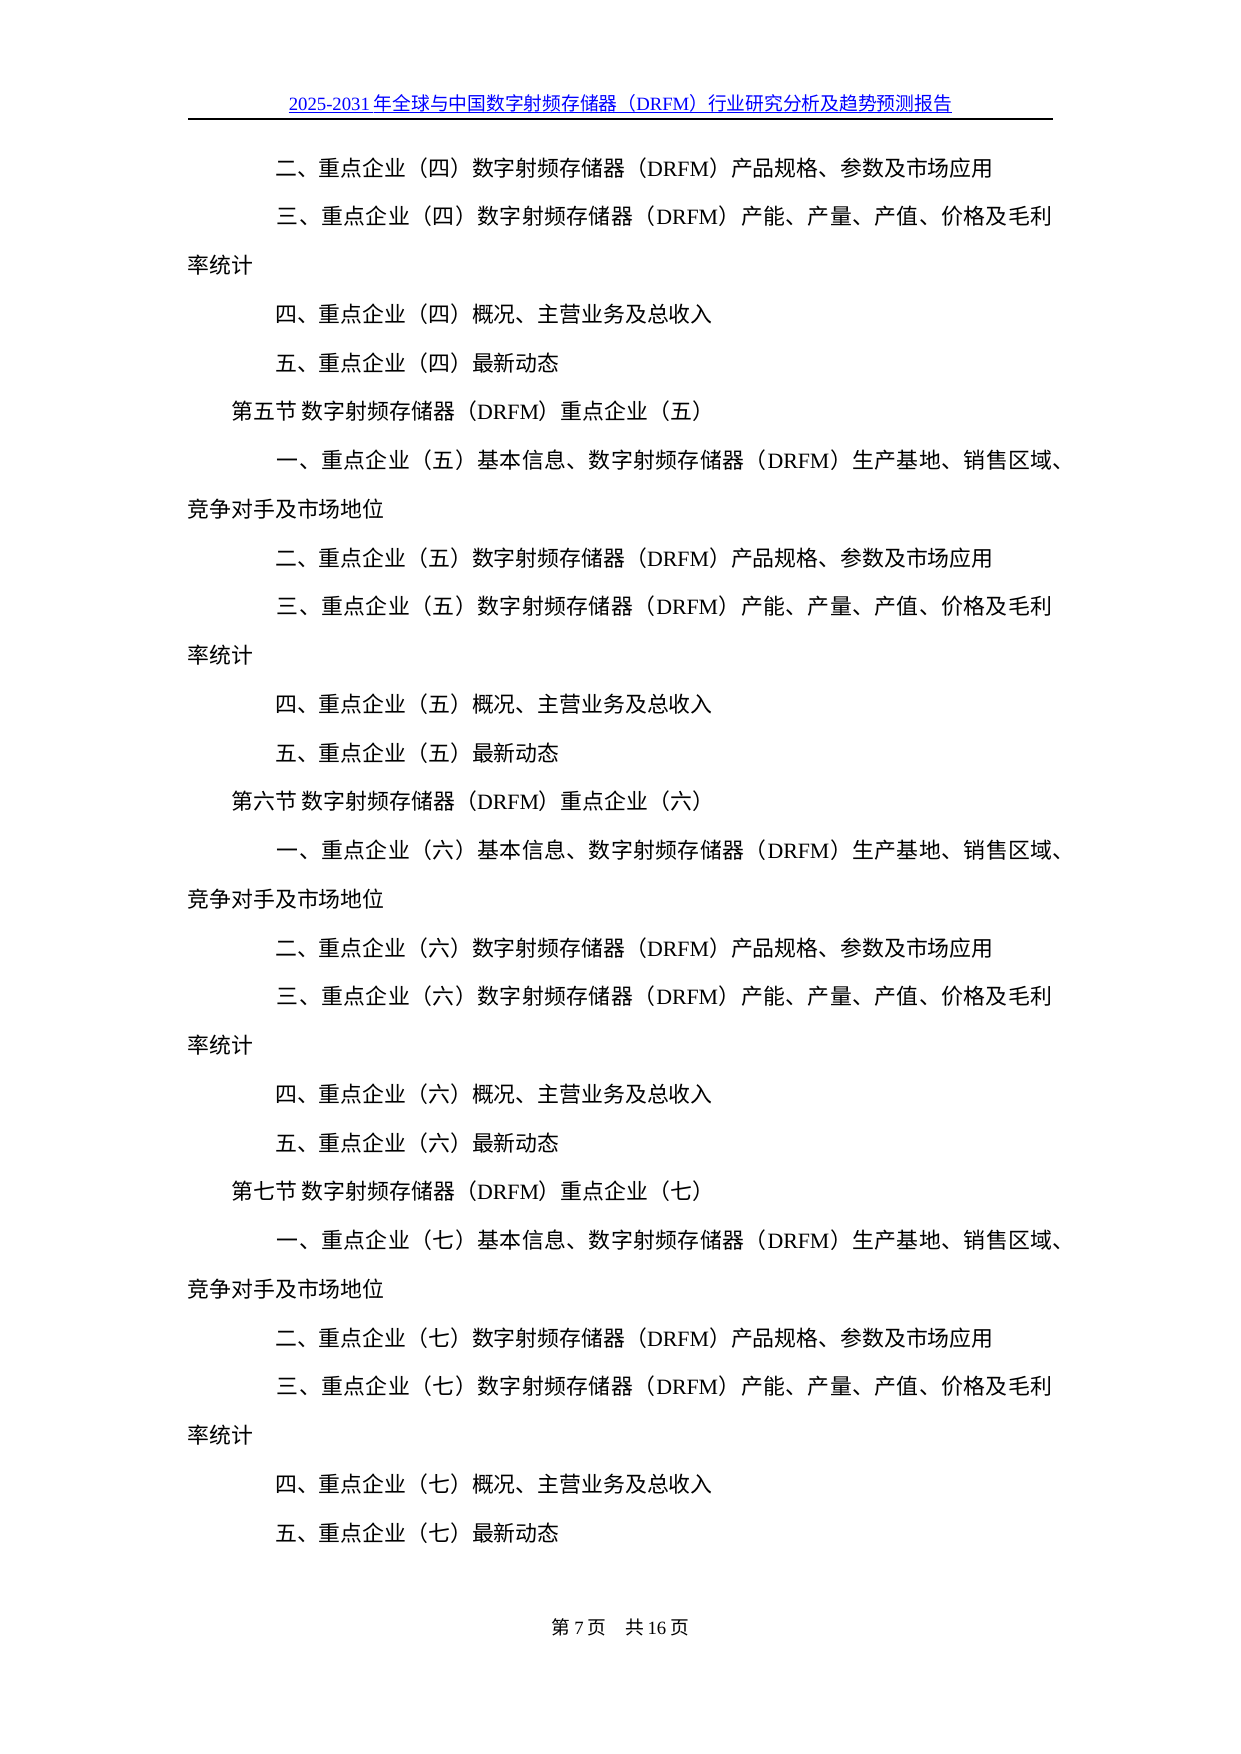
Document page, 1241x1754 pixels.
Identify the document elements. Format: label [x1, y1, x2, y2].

text [187, 150, 1053, 1548]
